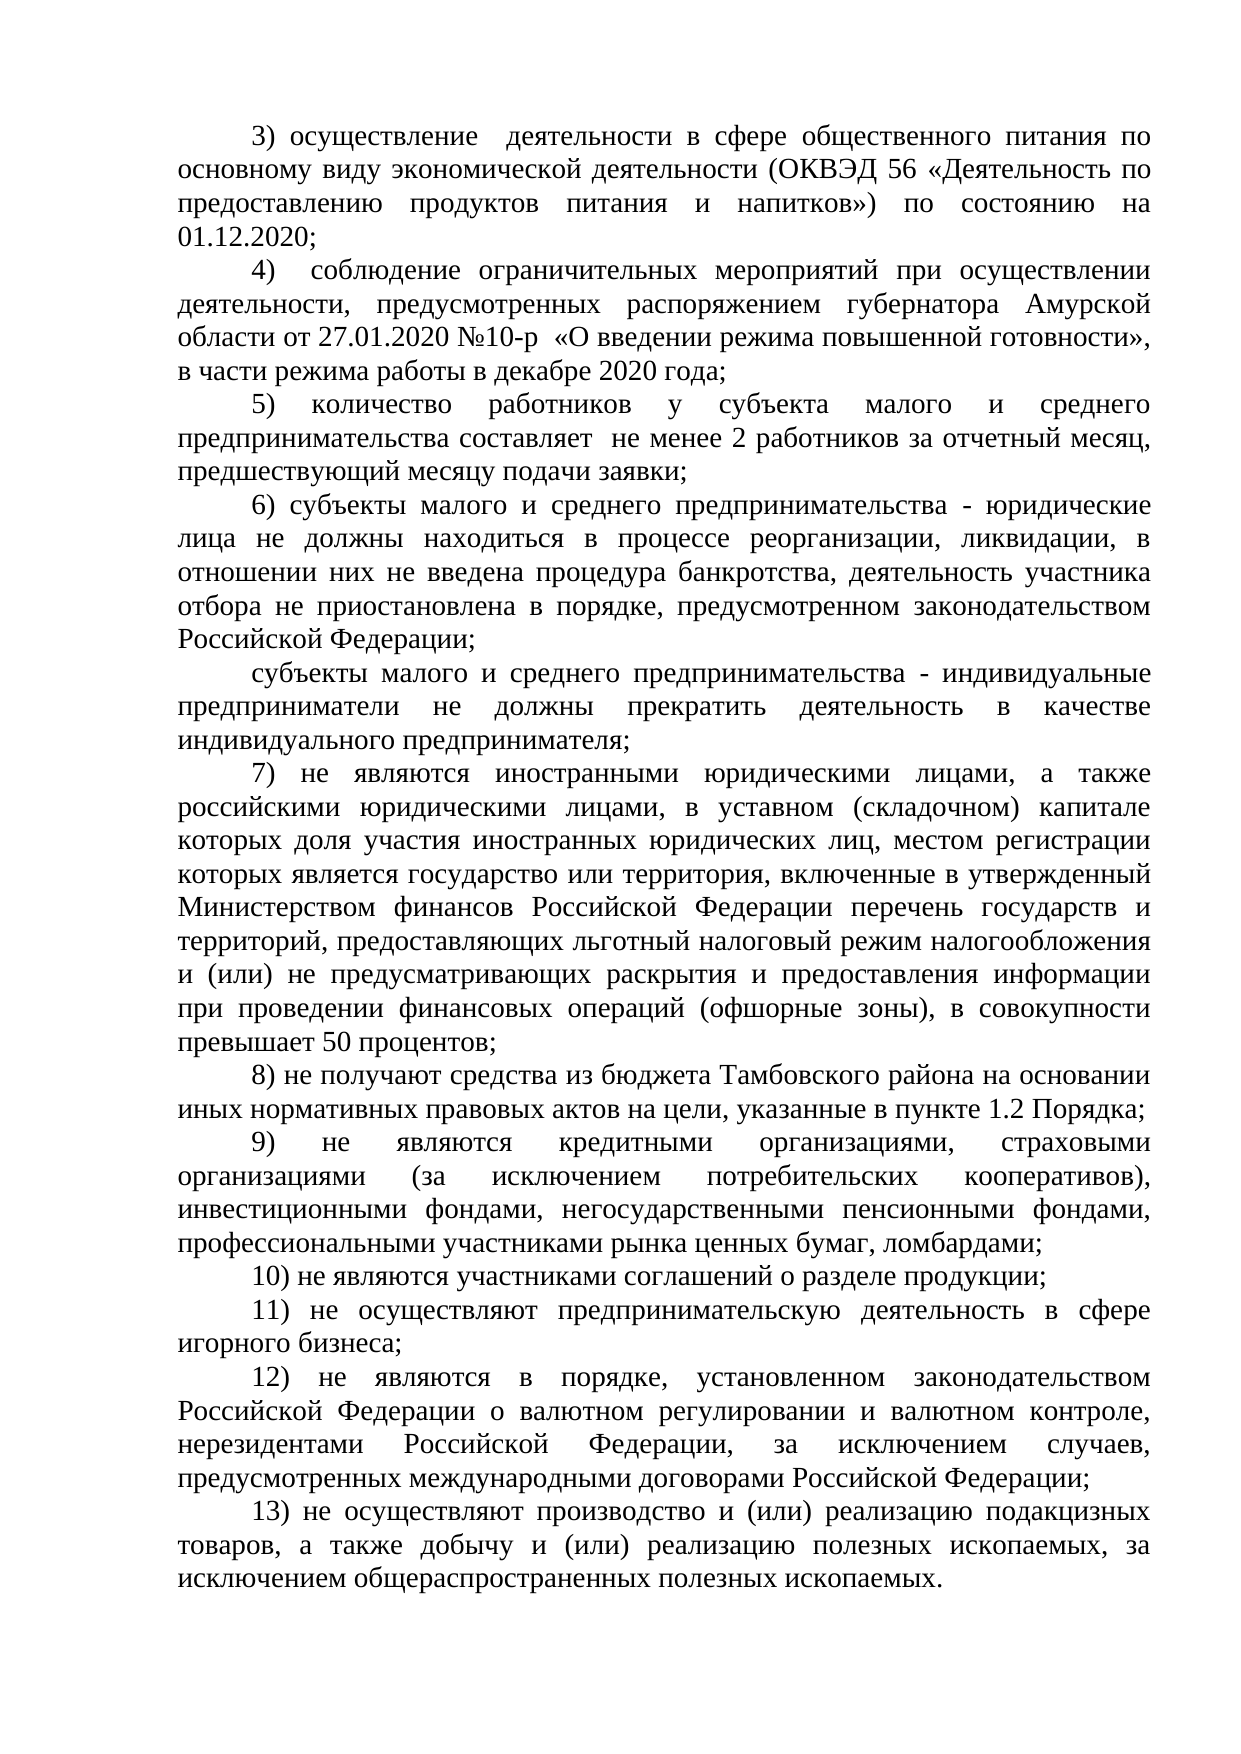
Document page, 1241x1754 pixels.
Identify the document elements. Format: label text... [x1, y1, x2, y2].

text 5) количество работников у субъекта малого и среднего предпринимательства составляет не менее 2 работников за отчетный месяц, предшествующий месяцу подачи заявки; [177, 386, 1152, 487]
text 8) не получают средства из бюджета Тамбовского района на основании иных нормативных правовых актов на цели, указанные в пункте 1.2 Порядка; [177, 1057, 1152, 1124]
text 13) не осуществляют производство и (или) реализацию подакцизных товаров, а также добычу и (или) реализацию полезных ископаемых, за исключением общераспространенных полезных ископаемых. [177, 1493, 1152, 1594]
text 6) субъекты малого и среднего предпринимательства - юридические лица не должны находиться в процессе реорганизации, ликвидации, в отношении них не введена процедура банкротства, деятельность участника отбора не приостановлена в порядке, предусмотренном законодательством Российской Федерации; [177, 487, 1152, 655]
text субъекты малого и среднего предпринимательства - индивидуальные предприниматели не должны прекратить деятельность в качестве индивидуального предпринимателя; [177, 655, 1152, 755]
text 12) не являются в порядке, установленном законодательством Российской Федерации о валютном регулировании и валютном контроле, нерезидентами Российской Федерации, за исключением случаев, предусмотренных международными договорами Российской Федерации; [177, 1359, 1152, 1493]
text 10) не являются участниками соглашений о разделе продукции; [177, 1258, 1152, 1292]
text 7) не являются иностранными юридическими лицами, а также российскими юридическими лицами, в уставном (складочном) капитале которых доля участия иностранных юридических лиц, местом регистрации которых является государство или территория, включенные в утвержденный Министерством финансов Российской Федерации перечень государств и территорий, предоставляющих льготный налоговый режим налогообложения и (или) не предусматривающих раскрытия и предоставления информации при проведении финансовых операций (офшорные зоны), в совокупности превышает 50 процентов; [177, 755, 1152, 1057]
text 4) соблюдение ограничительных мероприятий при осуществлении деятельности, предусмотренных распоряжением губернатора Амурской области от 27.01.2020 №10-р «О введении режима повышенной готовности», в части режима работы в декабре 2020 года; [177, 252, 1152, 386]
text 3) осуществление деятельности в сфере общественного питания по основному виду экономической деятельности (ОКВЭД 56 «Деятельность по предоставлению продуктов питания и напитков») по состоянию на 01.12.2020; [177, 118, 1152, 252]
text 9) не являются кредитными организациями, страховыми организациями (за исключением потребительских кооперативов), инвестиционными фондами, негосударственными пенсионными фондами, профессиональными участниками рынка ценных бумаг, ломбардами; [177, 1124, 1152, 1258]
text 11) не осуществляют предпринимательскую деятельность в сфере игорного бизнеса; [177, 1292, 1152, 1359]
